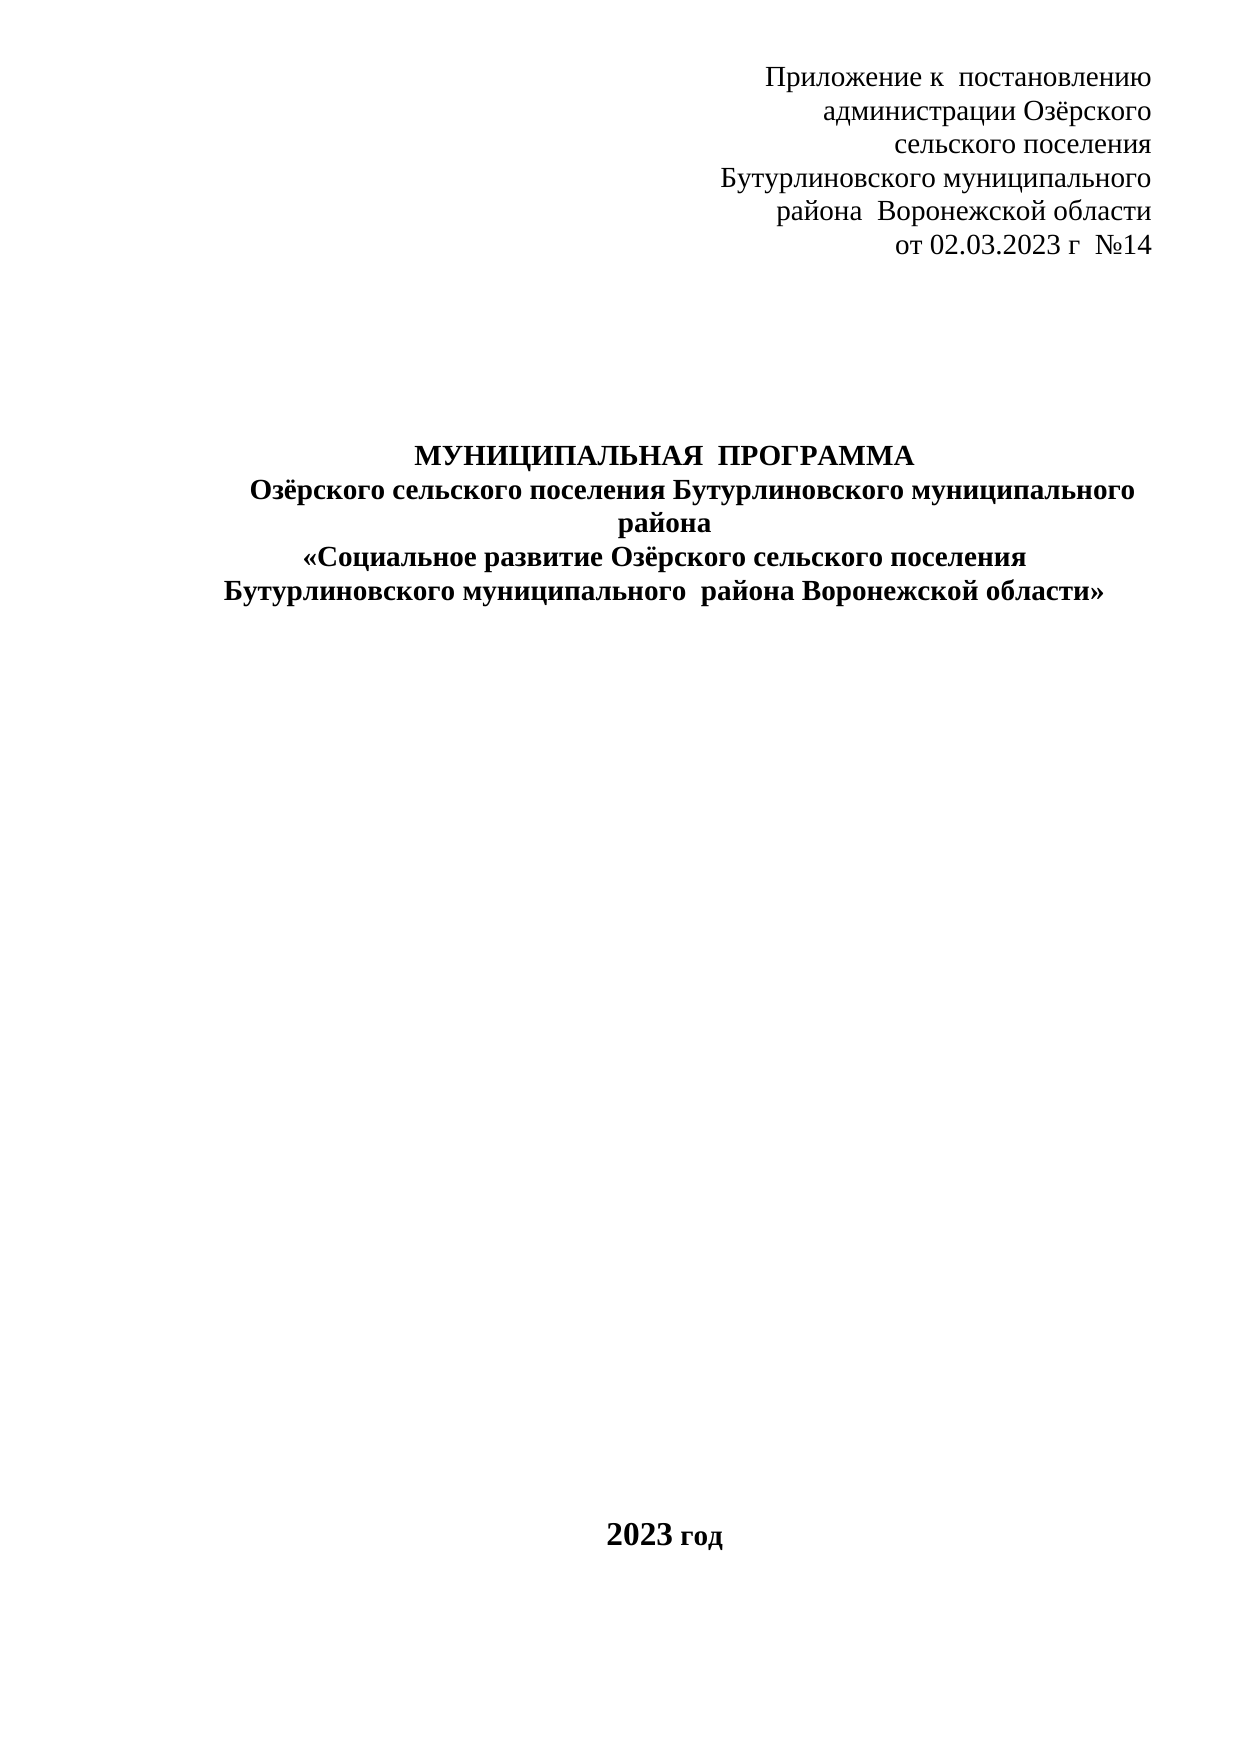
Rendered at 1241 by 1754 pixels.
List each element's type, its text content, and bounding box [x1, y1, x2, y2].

text от 02.03.2023 г №14 [177, 227, 1152, 260]
text МУНИЦИПАЛЬНАЯ ПРОГРАММА [177, 438, 1152, 472]
text Приложение к постановлению [177, 59, 1152, 93]
text 2023 год [177, 1514, 1152, 1552]
text администрации Озёрского [177, 93, 1152, 126]
text Озёрского сельского поселения Бутурлиновского муниципального района [177, 472, 1152, 539]
text сельского поселения Бутурлиновского муниципального [177, 126, 1152, 193]
text «Социальное развитие Озёрского сельского поселения [177, 539, 1152, 573]
text района Воронежской области [177, 193, 1152, 227]
text Бутурлиновского муниципального района Воронежской области» [177, 573, 1152, 606]
